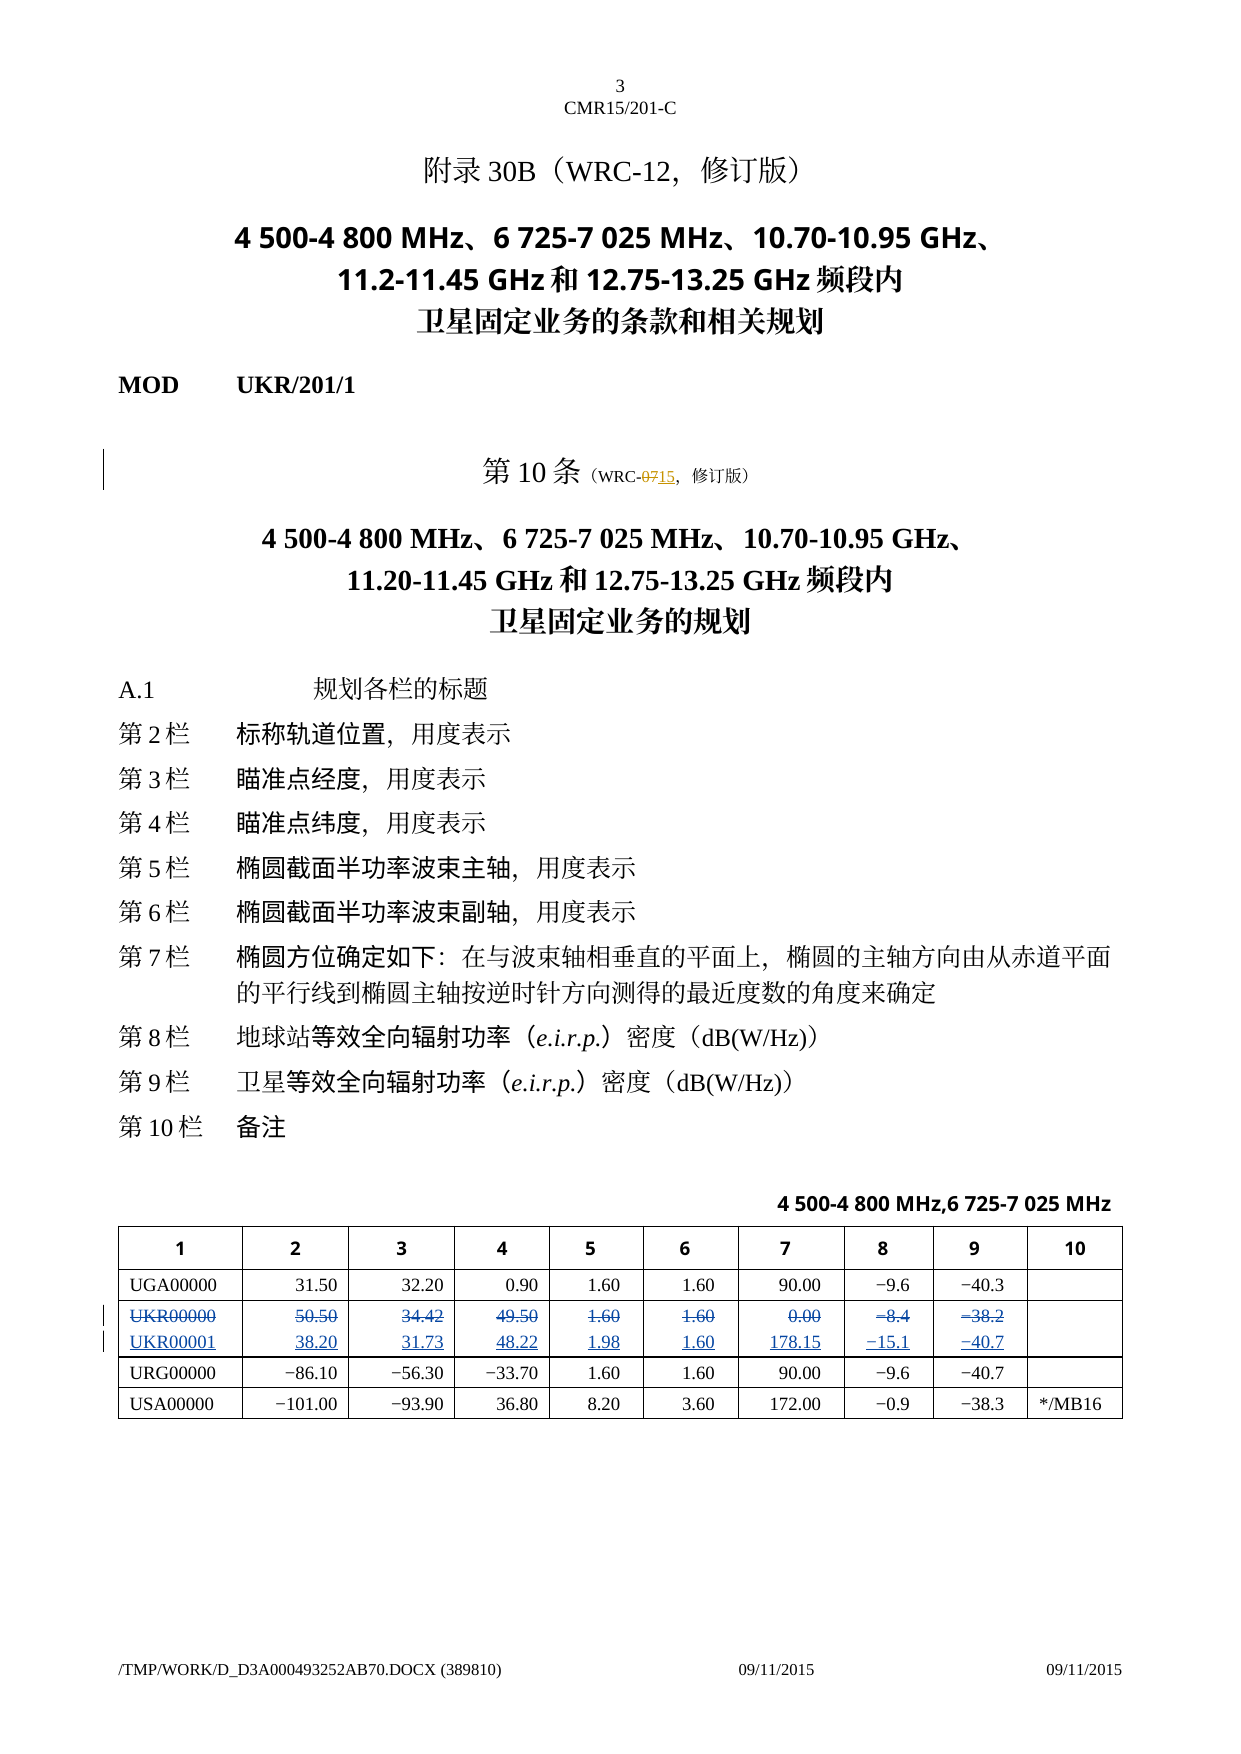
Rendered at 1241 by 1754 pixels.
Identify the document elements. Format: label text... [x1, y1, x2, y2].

table_cell [550, 1301, 643, 1356]
table_cell USA00000 [119, 1388, 242, 1418]
text 第8栏 地球站等效全向辐射功率（e.i.r.p.）密度（dB(W/Hz)） [118, 1018, 1122, 1054]
table_cell [934, 1301, 1027, 1356]
table_cell −93.90 [349, 1388, 454, 1418]
table_cell [845, 1301, 933, 1356]
text 第7栏 椭圆方位确定如下：在与波束轴相垂直的平面上，椭圆的主轴方向由从赤道平面的平行线到椭圆主轴按逆时针方向测得的最近度数的角度来确定 [118, 937, 1122, 1009]
text 附录30B（WRC-12，修订版） [118, 148, 1122, 189]
table_cell 90.00 [739, 1358, 844, 1387]
text MOD UKR/201/1 [118, 370, 1122, 398]
table_cell 1.60 [644, 1270, 738, 1300]
text 第6栏 椭圆截面半功率波束副轴，用度表示 [118, 893, 1122, 929]
table_cell 8.20 [550, 1388, 643, 1418]
table_cell 1 [119, 1227, 242, 1269]
table_cell 2 [243, 1227, 348, 1269]
table_cell −56.30 [349, 1358, 454, 1387]
table_cell [1028, 1358, 1122, 1387]
title 4 500-4 800 MHz、6 725-7 025 MHz、10.70-10.95 GHz、 11.20-11.45 GHz和12.75-13.25 GHz频段内 卫星固定业务的规划 [118, 515, 1122, 641]
table_cell 31.50 [243, 1270, 348, 1300]
table_cell −101.00 [243, 1388, 348, 1418]
text 第9栏 卫星等效全向辐射功率（e.i.r.p.）密度（dB(W/Hz)） [118, 1062, 1122, 1099]
table_cell 9 [934, 1227, 1027, 1269]
table_cell [243, 1301, 348, 1356]
title 4 500-4 800 MHz、6 725-7 025 MHz、10.70-10.95 GHz、 11.2-11.45 GHz和12.75-13.25 GHz频段内 卫星固定业务的条款和相关规划 [118, 214, 1122, 341]
table_cell [1028, 1270, 1122, 1300]
text 第10条（WRC-，修订版） [118, 448, 1122, 490]
table_cell 36.80 [455, 1388, 549, 1418]
table_cell [739, 1301, 844, 1356]
table_cell 3 [349, 1227, 454, 1269]
table_cell 90.00 [739, 1270, 844, 1300]
table_cell 6 [644, 1227, 738, 1269]
table_cell 0.90 [455, 1270, 549, 1300]
table_cell −40.7 [934, 1358, 1027, 1387]
table_cell 32.20 [349, 1270, 454, 1300]
table_cell URG00000 [119, 1358, 242, 1387]
table_cell [349, 1301, 454, 1356]
table_cell −9.6 [845, 1270, 933, 1300]
table_cell 4 [455, 1227, 549, 1269]
text 第3栏 瞄准点经度，用度表示 [118, 759, 1122, 795]
table_header 4 500-4 800 MHz,6 725-7 025 MHz [118, 1180, 1122, 1226]
table_cell 8 [845, 1227, 933, 1269]
table_cell 1.60 [644, 1358, 738, 1387]
table_cell [1028, 1301, 1122, 1356]
text 第4栏 瞄准点纬度，用度表示 [118, 804, 1122, 840]
table_cell −33.70 [455, 1358, 549, 1387]
table_cell [119, 1301, 242, 1356]
text 第2栏 标称轨道位置，用度表示 [118, 714, 1122, 751]
table_cell 3.60 [644, 1388, 738, 1418]
table_cell −40.3 [934, 1270, 1027, 1300]
table_cell −86.10 [243, 1358, 348, 1387]
text 第10栏 备注 [118, 1107, 1122, 1143]
table_cell [644, 1301, 738, 1356]
table_cell 7 [739, 1227, 844, 1269]
table_cell */MB16 [1028, 1388, 1122, 1418]
table_cell 172.00 [739, 1388, 844, 1418]
table_cell 1.60 [550, 1270, 643, 1300]
table_cell −9.6 [845, 1358, 933, 1387]
table_cell 5 [550, 1227, 643, 1269]
table_cell 1.60 [550, 1358, 643, 1387]
text 第5栏 椭圆截面半功率波束主轴，用度表示 [118, 848, 1122, 884]
table_cell [455, 1301, 549, 1356]
table_cell 10 [1028, 1227, 1122, 1269]
title A.1 规划各栏的标题 [118, 670, 1122, 706]
table_cell −38.3 [934, 1388, 1027, 1418]
table_cell −0.9 [845, 1388, 933, 1418]
table_cell UGA00000 [119, 1270, 242, 1300]
